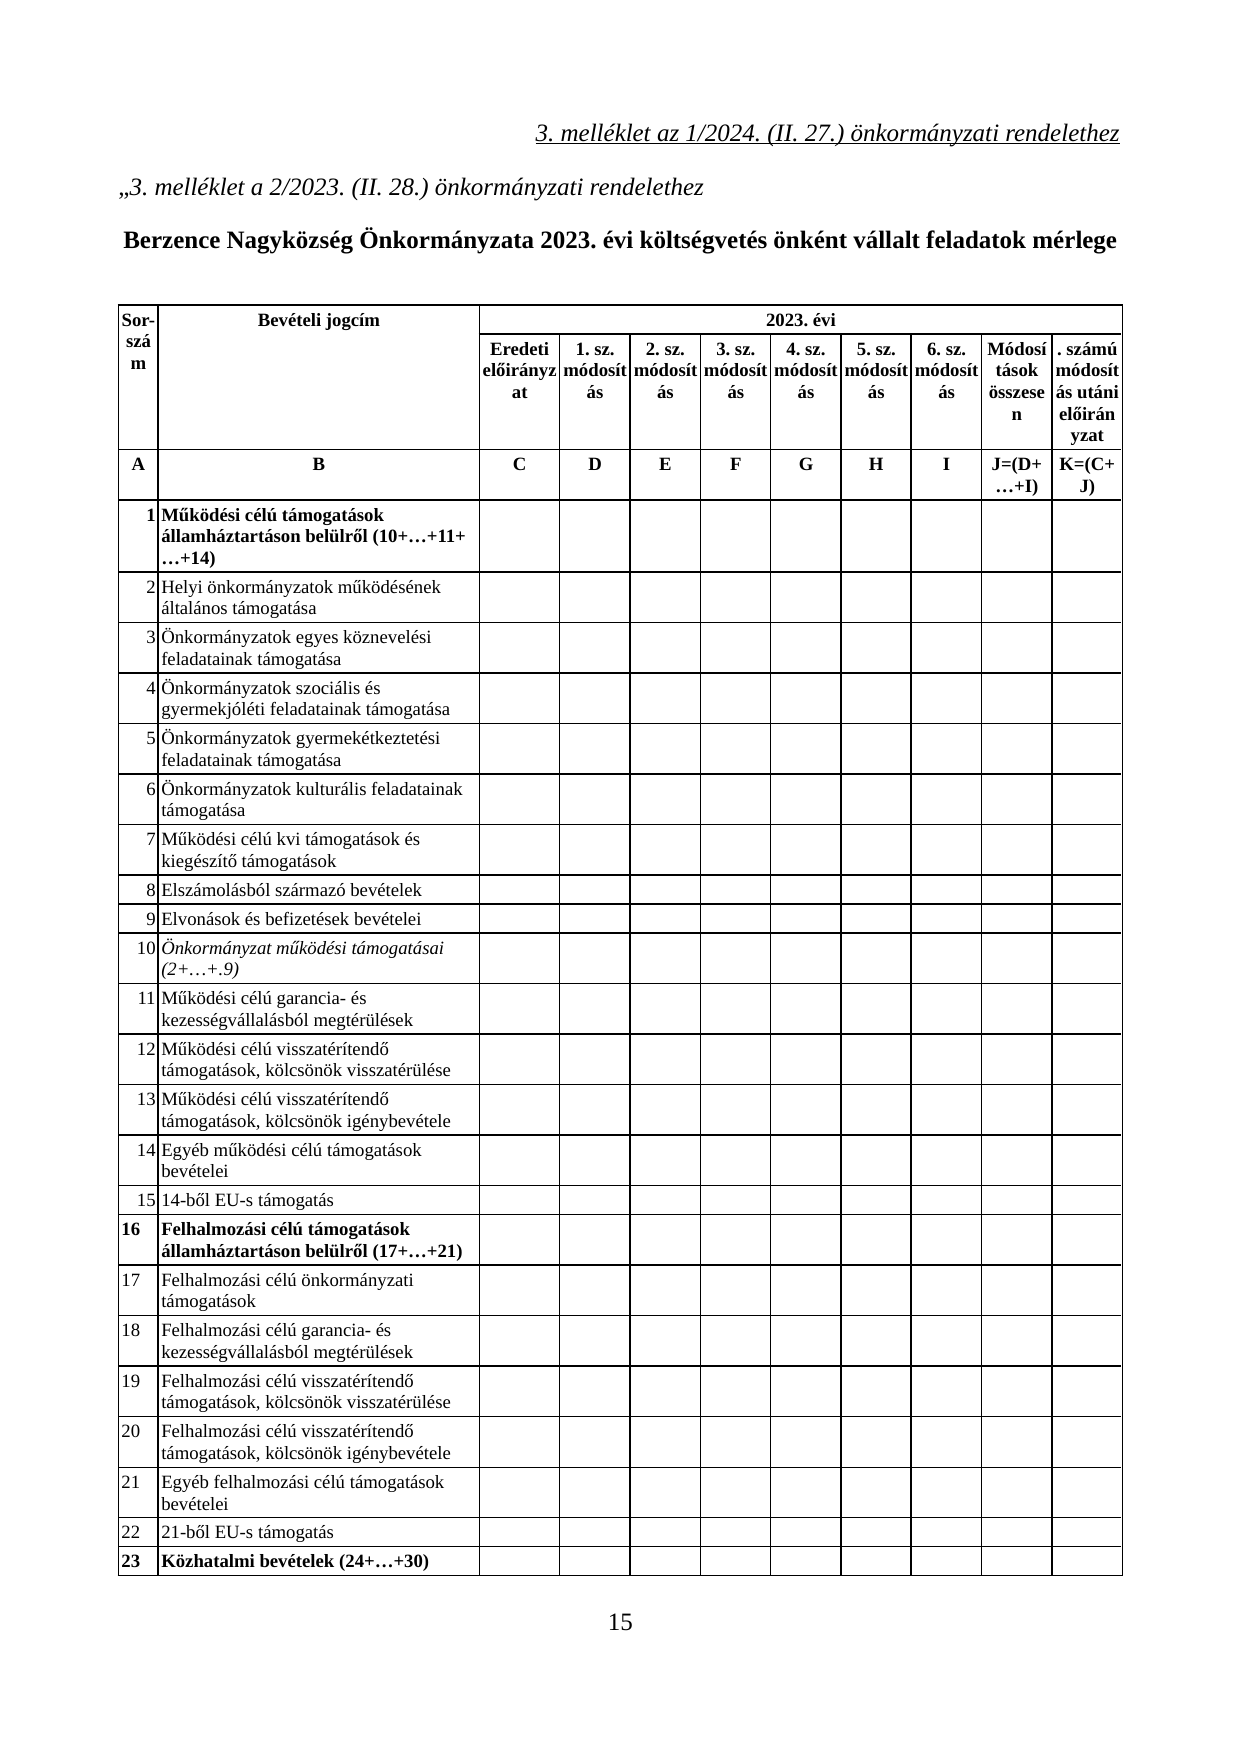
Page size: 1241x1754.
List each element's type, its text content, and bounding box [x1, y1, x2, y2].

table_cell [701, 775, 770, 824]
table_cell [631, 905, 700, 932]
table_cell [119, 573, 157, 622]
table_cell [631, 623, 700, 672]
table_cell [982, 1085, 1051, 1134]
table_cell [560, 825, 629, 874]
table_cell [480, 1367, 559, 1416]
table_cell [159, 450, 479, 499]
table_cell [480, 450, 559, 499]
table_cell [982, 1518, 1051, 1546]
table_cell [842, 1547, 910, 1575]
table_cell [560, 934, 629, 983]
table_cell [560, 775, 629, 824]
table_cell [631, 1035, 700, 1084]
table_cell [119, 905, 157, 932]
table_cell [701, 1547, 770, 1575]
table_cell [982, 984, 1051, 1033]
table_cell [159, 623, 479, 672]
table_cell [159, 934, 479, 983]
text 3. melléklet az 1/2024. (II. 27.) önkormányzati rendelethez [118, 118, 1122, 147]
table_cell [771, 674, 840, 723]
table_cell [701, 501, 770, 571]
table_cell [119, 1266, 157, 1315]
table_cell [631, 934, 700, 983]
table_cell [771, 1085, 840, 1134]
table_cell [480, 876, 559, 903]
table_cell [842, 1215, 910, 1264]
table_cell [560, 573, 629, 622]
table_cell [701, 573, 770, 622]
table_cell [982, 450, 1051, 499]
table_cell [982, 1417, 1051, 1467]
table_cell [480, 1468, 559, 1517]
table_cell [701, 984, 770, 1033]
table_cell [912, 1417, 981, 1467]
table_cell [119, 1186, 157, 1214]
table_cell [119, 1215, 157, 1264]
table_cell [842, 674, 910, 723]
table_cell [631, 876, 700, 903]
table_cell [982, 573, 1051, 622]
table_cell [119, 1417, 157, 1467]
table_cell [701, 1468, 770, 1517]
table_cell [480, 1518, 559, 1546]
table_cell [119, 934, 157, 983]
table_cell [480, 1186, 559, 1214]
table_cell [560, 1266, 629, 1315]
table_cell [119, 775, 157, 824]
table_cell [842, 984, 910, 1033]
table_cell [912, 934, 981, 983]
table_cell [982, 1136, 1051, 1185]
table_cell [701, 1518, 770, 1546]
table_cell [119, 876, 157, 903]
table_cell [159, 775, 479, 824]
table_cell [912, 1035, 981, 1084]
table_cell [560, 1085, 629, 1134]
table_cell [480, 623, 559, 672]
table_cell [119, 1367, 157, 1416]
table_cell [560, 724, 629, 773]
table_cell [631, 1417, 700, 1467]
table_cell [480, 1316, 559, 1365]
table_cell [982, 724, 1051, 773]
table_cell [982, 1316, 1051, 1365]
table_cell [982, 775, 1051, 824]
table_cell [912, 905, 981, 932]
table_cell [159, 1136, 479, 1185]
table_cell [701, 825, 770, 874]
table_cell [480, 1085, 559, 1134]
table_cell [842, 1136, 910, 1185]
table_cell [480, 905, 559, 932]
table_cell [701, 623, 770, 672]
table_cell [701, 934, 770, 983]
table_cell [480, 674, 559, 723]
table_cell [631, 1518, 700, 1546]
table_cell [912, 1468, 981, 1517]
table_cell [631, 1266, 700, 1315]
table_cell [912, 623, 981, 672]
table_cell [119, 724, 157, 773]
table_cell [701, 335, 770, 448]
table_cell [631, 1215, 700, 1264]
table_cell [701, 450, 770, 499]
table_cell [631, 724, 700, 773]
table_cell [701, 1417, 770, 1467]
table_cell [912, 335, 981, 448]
text „3. melléklet a 2/2023. (II. 28.) önkormányzati rendelethez [118, 172, 1122, 201]
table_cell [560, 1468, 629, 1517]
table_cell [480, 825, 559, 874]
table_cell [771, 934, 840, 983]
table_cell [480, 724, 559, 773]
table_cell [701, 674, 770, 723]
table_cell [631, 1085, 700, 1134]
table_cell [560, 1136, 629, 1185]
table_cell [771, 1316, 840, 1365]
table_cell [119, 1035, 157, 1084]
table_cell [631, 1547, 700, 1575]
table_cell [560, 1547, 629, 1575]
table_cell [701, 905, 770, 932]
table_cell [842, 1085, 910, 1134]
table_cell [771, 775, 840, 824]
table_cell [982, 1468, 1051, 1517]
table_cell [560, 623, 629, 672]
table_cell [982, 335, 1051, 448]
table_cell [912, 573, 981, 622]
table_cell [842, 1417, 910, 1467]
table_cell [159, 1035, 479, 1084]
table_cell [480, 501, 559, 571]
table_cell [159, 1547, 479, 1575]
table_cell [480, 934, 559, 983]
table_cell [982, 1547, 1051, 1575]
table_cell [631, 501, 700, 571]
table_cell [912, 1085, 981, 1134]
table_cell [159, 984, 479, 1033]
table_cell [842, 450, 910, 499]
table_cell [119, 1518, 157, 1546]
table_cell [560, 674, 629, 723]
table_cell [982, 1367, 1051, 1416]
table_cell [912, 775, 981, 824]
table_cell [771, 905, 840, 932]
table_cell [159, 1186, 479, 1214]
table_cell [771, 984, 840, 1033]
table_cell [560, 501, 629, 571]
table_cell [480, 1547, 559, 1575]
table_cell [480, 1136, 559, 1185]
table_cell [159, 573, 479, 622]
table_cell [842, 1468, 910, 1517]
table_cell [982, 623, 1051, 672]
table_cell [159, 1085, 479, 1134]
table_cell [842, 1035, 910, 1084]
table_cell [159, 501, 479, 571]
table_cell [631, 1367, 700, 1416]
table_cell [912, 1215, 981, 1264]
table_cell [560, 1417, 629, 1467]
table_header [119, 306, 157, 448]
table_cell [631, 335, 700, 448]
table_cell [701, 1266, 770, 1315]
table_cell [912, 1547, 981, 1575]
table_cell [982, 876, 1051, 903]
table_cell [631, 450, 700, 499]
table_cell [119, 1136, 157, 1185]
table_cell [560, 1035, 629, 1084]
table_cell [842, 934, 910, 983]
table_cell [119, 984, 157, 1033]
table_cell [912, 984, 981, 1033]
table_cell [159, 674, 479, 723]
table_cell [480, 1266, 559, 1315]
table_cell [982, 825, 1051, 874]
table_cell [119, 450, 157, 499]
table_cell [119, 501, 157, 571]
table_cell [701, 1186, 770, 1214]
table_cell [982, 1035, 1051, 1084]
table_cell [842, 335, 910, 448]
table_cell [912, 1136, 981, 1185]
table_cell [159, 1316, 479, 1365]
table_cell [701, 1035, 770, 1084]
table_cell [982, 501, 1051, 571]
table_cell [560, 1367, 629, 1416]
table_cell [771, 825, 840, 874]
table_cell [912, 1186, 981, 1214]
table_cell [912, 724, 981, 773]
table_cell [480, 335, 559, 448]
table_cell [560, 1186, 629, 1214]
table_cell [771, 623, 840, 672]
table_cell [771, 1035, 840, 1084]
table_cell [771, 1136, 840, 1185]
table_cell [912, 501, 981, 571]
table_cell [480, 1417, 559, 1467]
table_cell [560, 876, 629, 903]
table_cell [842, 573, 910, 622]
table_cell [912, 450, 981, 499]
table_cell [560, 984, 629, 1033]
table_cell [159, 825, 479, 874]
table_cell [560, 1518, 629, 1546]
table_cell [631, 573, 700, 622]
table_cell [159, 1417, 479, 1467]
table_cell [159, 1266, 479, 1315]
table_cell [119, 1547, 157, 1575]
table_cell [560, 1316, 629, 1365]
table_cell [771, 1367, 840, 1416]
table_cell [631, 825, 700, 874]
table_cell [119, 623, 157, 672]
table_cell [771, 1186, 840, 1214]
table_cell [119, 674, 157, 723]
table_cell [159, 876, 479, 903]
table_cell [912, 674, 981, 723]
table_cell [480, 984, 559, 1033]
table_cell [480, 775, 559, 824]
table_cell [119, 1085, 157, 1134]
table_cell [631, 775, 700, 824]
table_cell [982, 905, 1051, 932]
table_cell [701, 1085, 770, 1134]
text Berzence Nagyközség Önkormányzata 2023. évi költségvetés önként vállalt feladatok mérlege [118, 226, 1122, 254]
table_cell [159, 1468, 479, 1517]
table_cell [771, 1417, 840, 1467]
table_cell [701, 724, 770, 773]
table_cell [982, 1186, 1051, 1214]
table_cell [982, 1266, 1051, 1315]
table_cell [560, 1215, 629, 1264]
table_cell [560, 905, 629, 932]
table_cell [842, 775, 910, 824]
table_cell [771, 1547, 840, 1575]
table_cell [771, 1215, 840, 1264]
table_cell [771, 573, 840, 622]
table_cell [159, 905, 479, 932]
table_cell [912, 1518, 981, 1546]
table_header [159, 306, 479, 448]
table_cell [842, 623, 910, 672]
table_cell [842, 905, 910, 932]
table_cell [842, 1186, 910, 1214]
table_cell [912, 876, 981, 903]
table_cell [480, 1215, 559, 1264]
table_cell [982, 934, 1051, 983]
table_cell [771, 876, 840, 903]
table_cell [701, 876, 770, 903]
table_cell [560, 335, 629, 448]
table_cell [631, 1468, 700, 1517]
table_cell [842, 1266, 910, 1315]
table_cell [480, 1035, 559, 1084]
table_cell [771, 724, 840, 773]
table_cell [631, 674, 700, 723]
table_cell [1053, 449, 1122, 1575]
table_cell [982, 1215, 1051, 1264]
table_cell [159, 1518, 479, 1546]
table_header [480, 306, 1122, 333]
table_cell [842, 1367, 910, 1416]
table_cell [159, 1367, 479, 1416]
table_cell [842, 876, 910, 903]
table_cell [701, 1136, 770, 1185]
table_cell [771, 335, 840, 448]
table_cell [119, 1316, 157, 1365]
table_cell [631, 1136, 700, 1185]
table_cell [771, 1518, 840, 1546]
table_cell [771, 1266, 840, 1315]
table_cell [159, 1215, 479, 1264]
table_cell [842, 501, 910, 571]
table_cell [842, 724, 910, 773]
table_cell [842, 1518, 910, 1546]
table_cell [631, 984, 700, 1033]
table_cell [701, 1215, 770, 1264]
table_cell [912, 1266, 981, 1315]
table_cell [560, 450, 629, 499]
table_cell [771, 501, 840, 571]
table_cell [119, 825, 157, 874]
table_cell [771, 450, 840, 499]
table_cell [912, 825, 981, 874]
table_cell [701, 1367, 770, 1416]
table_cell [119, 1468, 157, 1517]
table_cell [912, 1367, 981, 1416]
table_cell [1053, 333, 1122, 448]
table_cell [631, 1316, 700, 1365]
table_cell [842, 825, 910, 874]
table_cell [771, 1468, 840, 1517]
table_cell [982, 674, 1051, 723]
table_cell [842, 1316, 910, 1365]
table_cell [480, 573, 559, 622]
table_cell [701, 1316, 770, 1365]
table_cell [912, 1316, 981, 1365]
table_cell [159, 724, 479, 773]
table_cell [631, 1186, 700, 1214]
